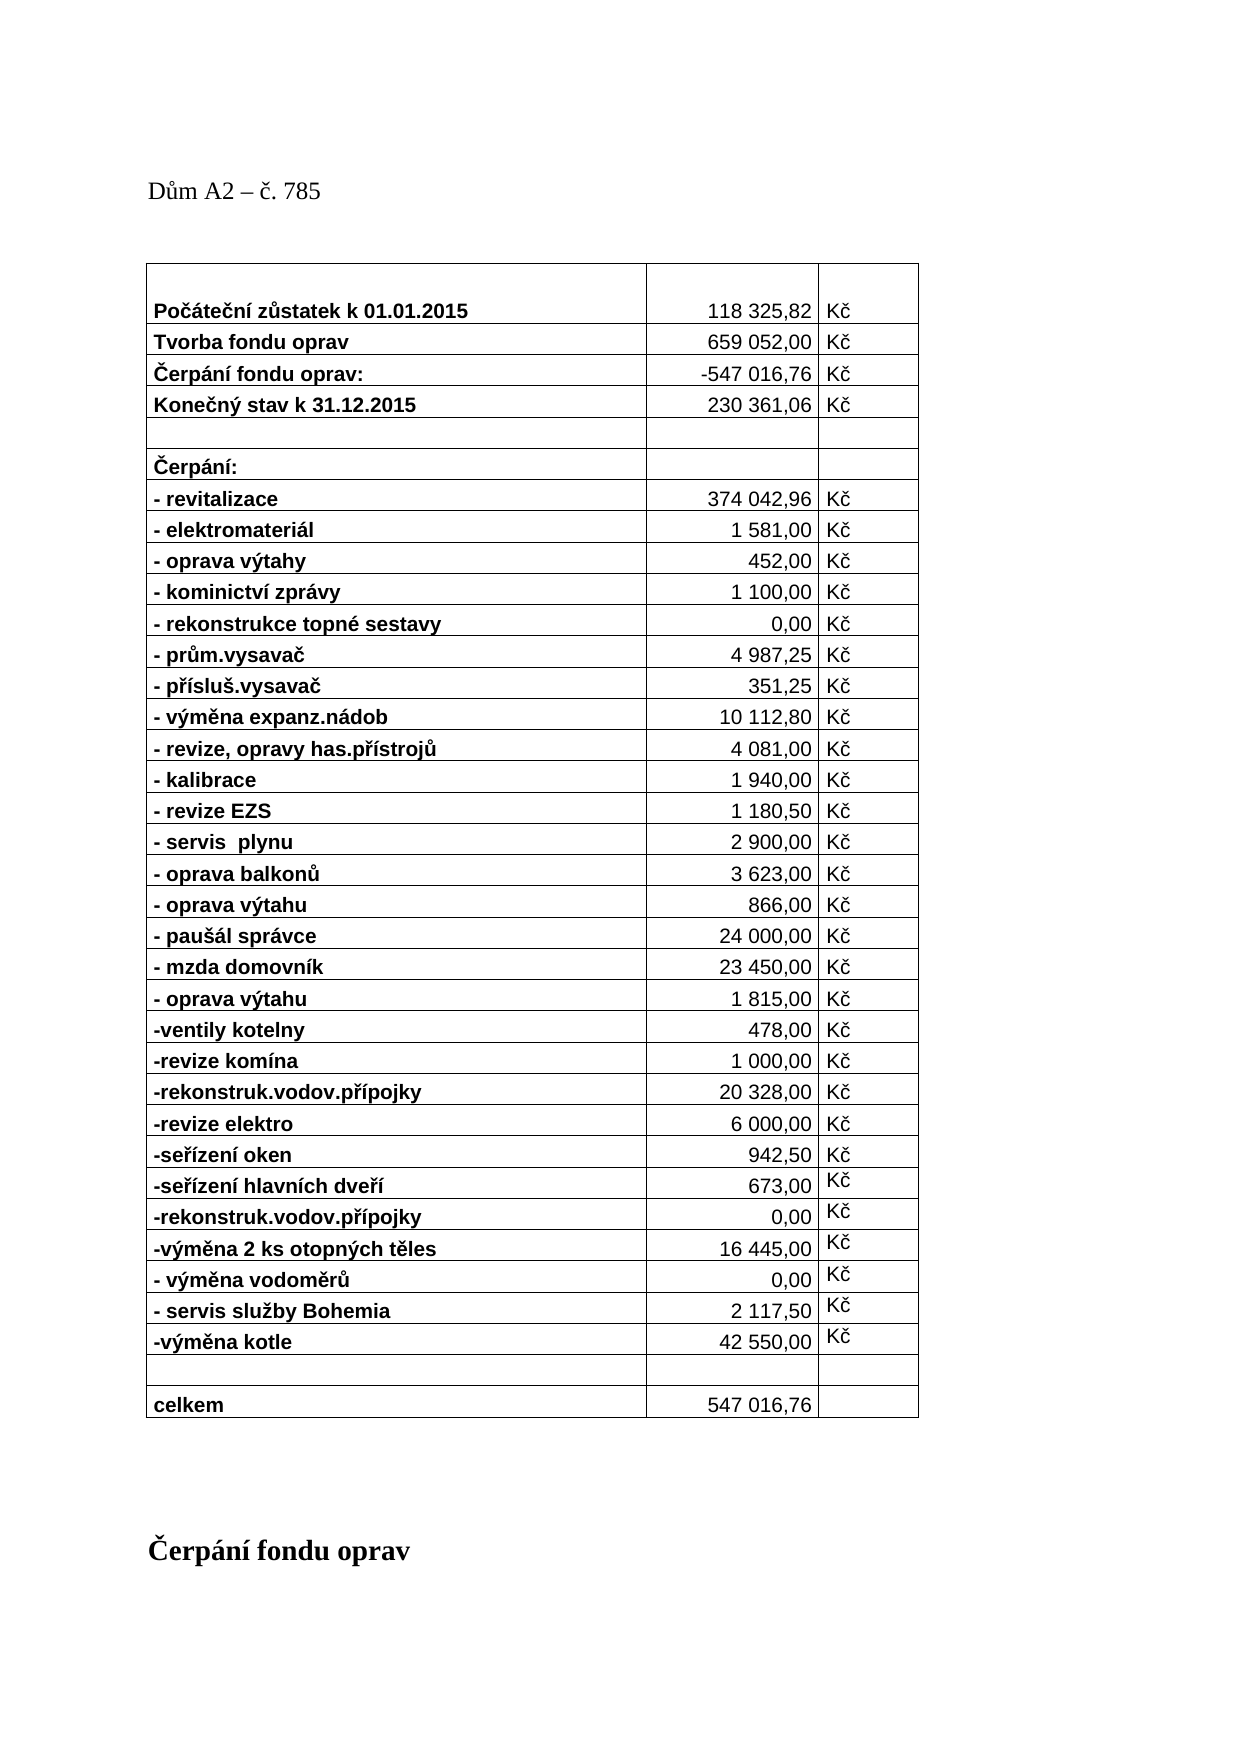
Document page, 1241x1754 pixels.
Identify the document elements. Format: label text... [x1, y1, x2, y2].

table_cell Kč [819, 1230, 918, 1260]
table_cell Kč [819, 605, 918, 635]
table_cell [647, 418, 818, 448]
table_cell -revize elektro [147, 1105, 646, 1135]
table_cell - revitalizace [147, 480, 646, 510]
table_cell - kominictví zprávy [147, 574, 646, 604]
table_cell [647, 449, 818, 479]
table_cell -rekonstruk.vodov.přípojky [147, 1074, 646, 1104]
title Dům A2 – č. 785 [148, 176, 1093, 205]
table_cell -revize komína [147, 1043, 646, 1073]
table_cell 42 550,00 [647, 1324, 818, 1354]
table_cell - revize, opravy has.přístrojů [147, 730, 646, 760]
table_cell 1 581,00 [647, 511, 818, 542]
table_cell Kč [819, 793, 918, 823]
table_cell -547 016,76 [647, 355, 818, 385]
table_cell celkem [147, 1386, 646, 1417]
table_cell - mzda domovník [147, 949, 646, 979]
table_cell Kč [819, 574, 918, 604]
table_cell - oprava výtahu [147, 886, 646, 917]
table_cell Kč [819, 1011, 918, 1042]
table_cell - revize EZS [147, 793, 646, 823]
table_cell -seřízení hlavních dveří [147, 1168, 646, 1198]
table_cell 20 328,00 [647, 1074, 818, 1104]
table_cell 2 900,00 [647, 824, 818, 854]
table_cell - paušál správce [147, 918, 646, 948]
table_cell Kč [819, 543, 918, 573]
table_cell -ventily kotelny [147, 1011, 646, 1042]
table_cell Kč [819, 949, 918, 979]
table_cell 478,00 [647, 1011, 818, 1042]
table_cell Kč [819, 980, 918, 1010]
table_cell 673,00 [647, 1168, 818, 1198]
table_cell [819, 1386, 918, 1417]
table_cell 3 623,00 [647, 855, 818, 885]
table_cell Kč [819, 855, 918, 885]
table_header 118 325,82 [647, 264, 818, 323]
table_cell [819, 418, 918, 448]
table_cell - servis služby Bohemia [147, 1293, 646, 1323]
table_cell Kč [819, 699, 918, 729]
table_cell [647, 1355, 818, 1385]
table_cell - oprava výtahy [147, 543, 646, 573]
table_cell - rekonstrukce topné sestavy [147, 605, 646, 635]
table_cell Kč [819, 1074, 918, 1104]
table_cell 1 180,50 [647, 793, 818, 823]
table_cell Kč [819, 1199, 918, 1229]
table_cell 2 117,50 [647, 1293, 818, 1323]
table_cell Kč [819, 355, 918, 385]
table_cell Kč [819, 1136, 918, 1167]
table_cell Kč [819, 636, 918, 667]
table_header Kč [819, 264, 918, 323]
table_cell 547 016,76 [647, 1386, 818, 1417]
table_cell [819, 449, 918, 479]
table_cell 1 815,00 [647, 980, 818, 1010]
table_cell - oprava balkonů [147, 855, 646, 885]
table_cell Kč [819, 1168, 918, 1198]
table_cell 10 112,80 [647, 699, 818, 729]
table_cell Tvorba fondu oprav [147, 324, 646, 354]
table_cell 24 000,00 [647, 918, 818, 948]
table_cell 374 042,96 [647, 480, 818, 510]
table_cell 1 000,00 [647, 1043, 818, 1073]
table_cell 659 052,00 [647, 324, 818, 354]
table_cell - výměna expanz.nádob [147, 699, 646, 729]
table_cell Čerpání: [147, 449, 646, 479]
table_cell - oprava výtahu [147, 980, 646, 1010]
table_header Počáteční zůstatek k 01.01.2015 [147, 264, 646, 323]
table_cell 4 081,00 [647, 730, 818, 760]
table_cell 4 987,25 [647, 636, 818, 667]
table_cell 1 940,00 [647, 761, 818, 792]
table_cell - kalibrace [147, 761, 646, 792]
table_cell Kč [819, 1293, 918, 1323]
table_cell Kč [819, 761, 918, 792]
table_cell -seřízení oken [147, 1136, 646, 1167]
table_cell 351,25 [647, 668, 818, 698]
table_cell Kč [819, 918, 918, 948]
table_cell Kč [819, 511, 918, 542]
table_cell 0,00 [647, 1199, 818, 1229]
table_cell Kč [819, 480, 918, 510]
table_cell [819, 1355, 918, 1385]
table_cell -výměna kotle [147, 1324, 646, 1354]
table_cell [147, 1355, 646, 1385]
table_cell 0,00 [647, 1261, 818, 1292]
table_cell 1 100,00 [647, 574, 818, 604]
table_cell Čerpání fondu oprav: [147, 355, 646, 385]
table_cell 230 361,06 [647, 386, 818, 417]
table_cell Kč [819, 886, 918, 917]
table_cell Kč [819, 1043, 918, 1073]
table_cell Kč [819, 824, 918, 854]
table_cell -rekonstruk.vodov.přípojky [147, 1199, 646, 1229]
table_cell Kč [819, 1261, 918, 1292]
table_cell [147, 418, 646, 448]
table_cell Kč [819, 668, 918, 698]
table_cell - elektromateriál [147, 511, 646, 542]
table_cell 0,00 [647, 605, 818, 635]
table_cell 866,00 [647, 886, 818, 917]
table_cell 23 450,00 [647, 949, 818, 979]
table_cell 6 000,00 [647, 1105, 818, 1135]
table_cell 16 445,00 [647, 1230, 818, 1260]
table_cell Kč [819, 386, 918, 417]
table_cell Kč [819, 324, 918, 354]
title Čerpání fondu oprav [148, 1533, 1093, 1566]
table_cell 942,50 [647, 1136, 818, 1167]
table_cell -výměna 2 ks otopných těles [147, 1230, 646, 1260]
table_cell Kč [819, 1324, 918, 1354]
table_cell Kč [819, 730, 918, 760]
table_cell - výměna vodoměrů [147, 1261, 646, 1292]
table_cell Kč [819, 1105, 918, 1135]
table_cell - přísluš.vysavač [147, 668, 646, 698]
table_cell 452,00 [647, 543, 818, 573]
table_cell Konečný stav k 31.12.2015 [147, 386, 646, 417]
table_cell - prům.vysavač [147, 636, 646, 667]
table_cell - servis plynu [147, 824, 646, 854]
